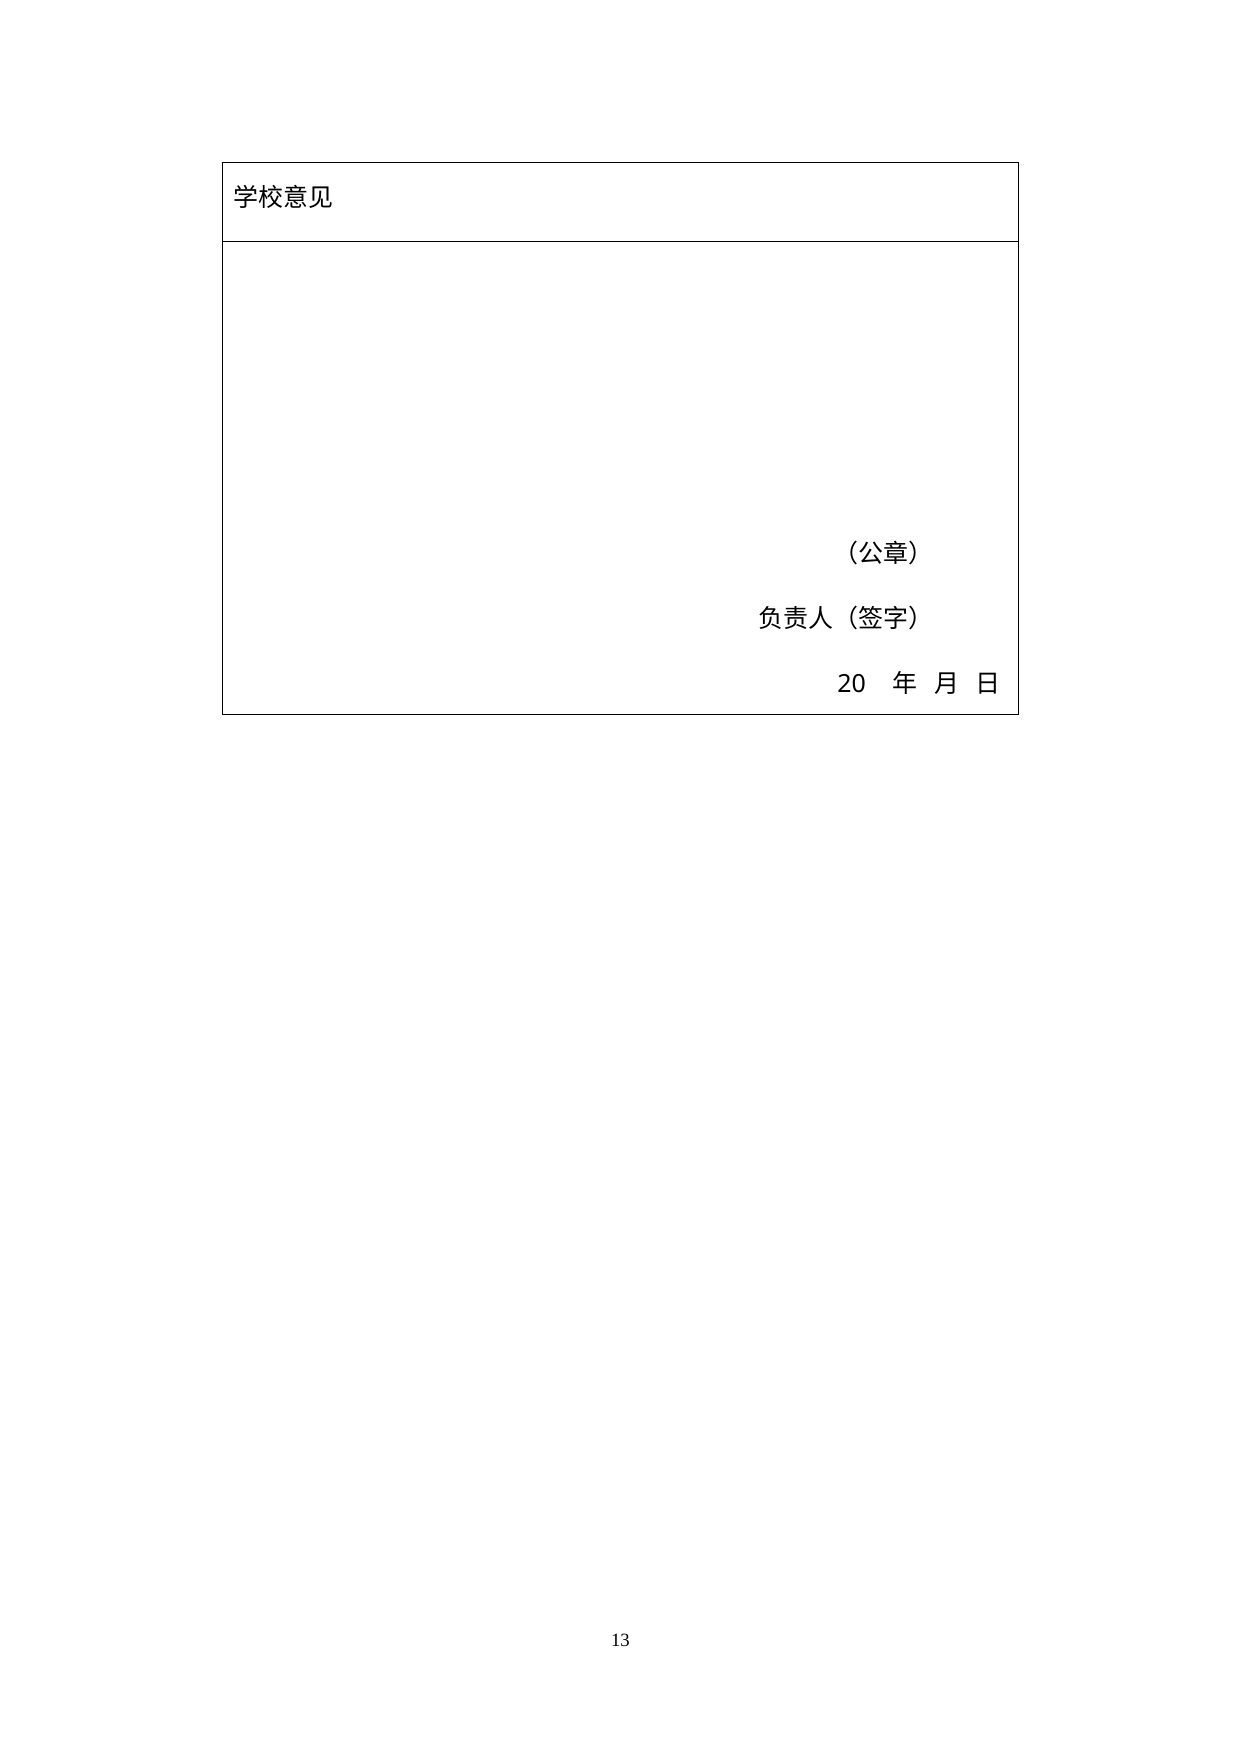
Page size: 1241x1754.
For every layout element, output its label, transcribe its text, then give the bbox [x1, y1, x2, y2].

table_cell 学校意见 [223, 163, 1018, 241]
table_cell （公章） 负责人（签字） 20 年 月 日 [223, 242, 1018, 714]
